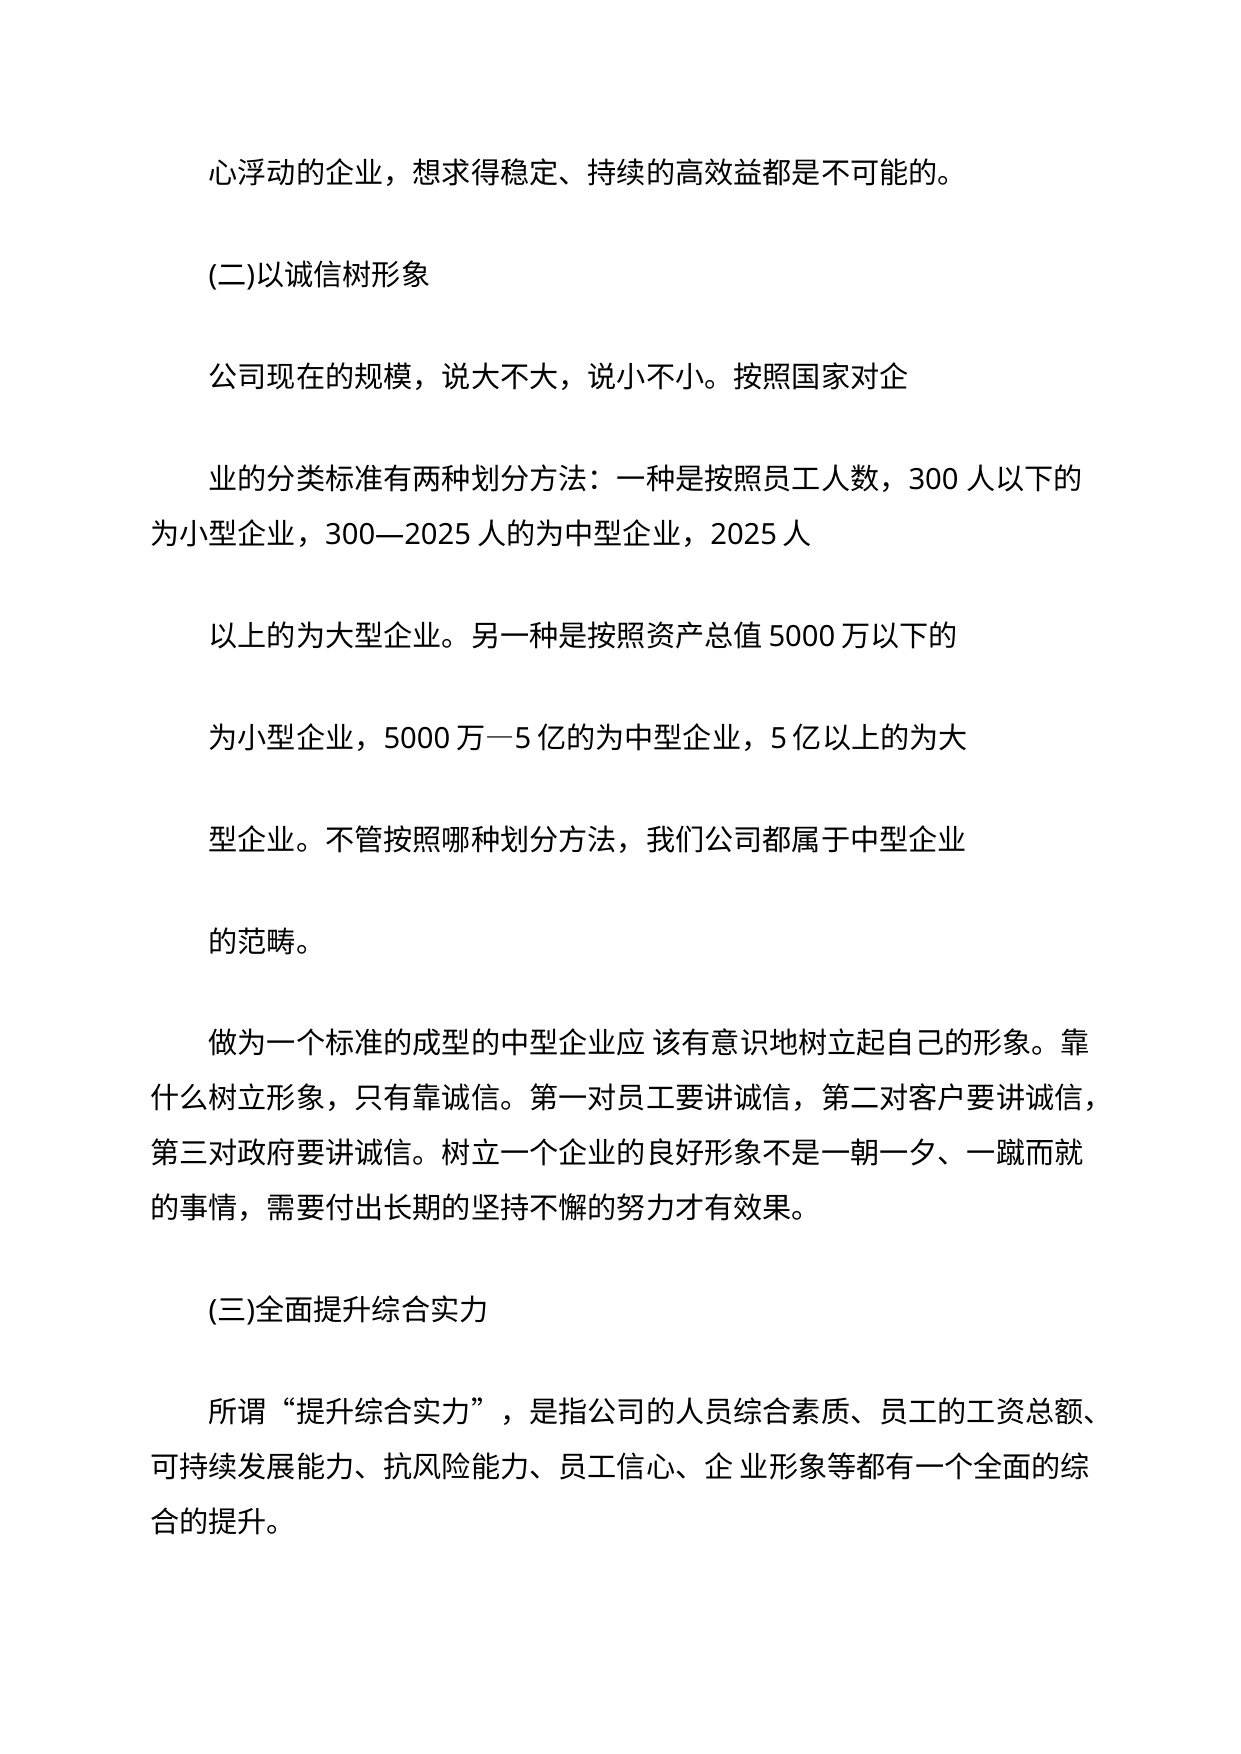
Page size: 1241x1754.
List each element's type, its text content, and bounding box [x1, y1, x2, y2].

text 型企业。不管按照哪种划分方法，我们公司都属于中型企业 [150, 816, 1090, 859]
text 做为一个标准的成型的中型企业应 该有意识地树立起自己的形象。靠什么树立形象，只有靠诚信。第一对员工要讲诚信，第二对客户要讲诚信，第三对政府要讲诚信。树立一个企业的良好形象不是一朝一夕、一蹴而就的事情，需要付出长期的坚持不懈的努力才有效果。 [150, 1020, 1090, 1227]
text 为小型企业，5000万—5亿的为中型企业，5亿以上的为大 [150, 714, 1090, 757]
text (二)以诚信树形象 [150, 252, 1090, 294]
text 公司现在的规模，说大不大，说小不小。按照国家对企 [150, 354, 1090, 396]
text 的范畴。 [150, 918, 1090, 961]
text 以上的为大型企业。另一种是按照资产总值5000万以下的 [150, 612, 1090, 655]
text 心浮动的企业，想求得稳定、持续的高效益都是不可能的。 [150, 150, 1090, 192]
text 业的分类标准有两种划分方法：一种是按照员工人数，300 人以下的为小型企业，300—2025人的为中型企业，2025人 [150, 456, 1090, 553]
text (三)全面提升综合实力 [150, 1286, 1090, 1329]
text 所谓“提升综合实力”，是指公司的人员综合素质、员工的工资总额、可持续发展能力、抗风险能力、员工信心、企 业形象等都有一个全面的综合的提升。 [150, 1388, 1090, 1541]
